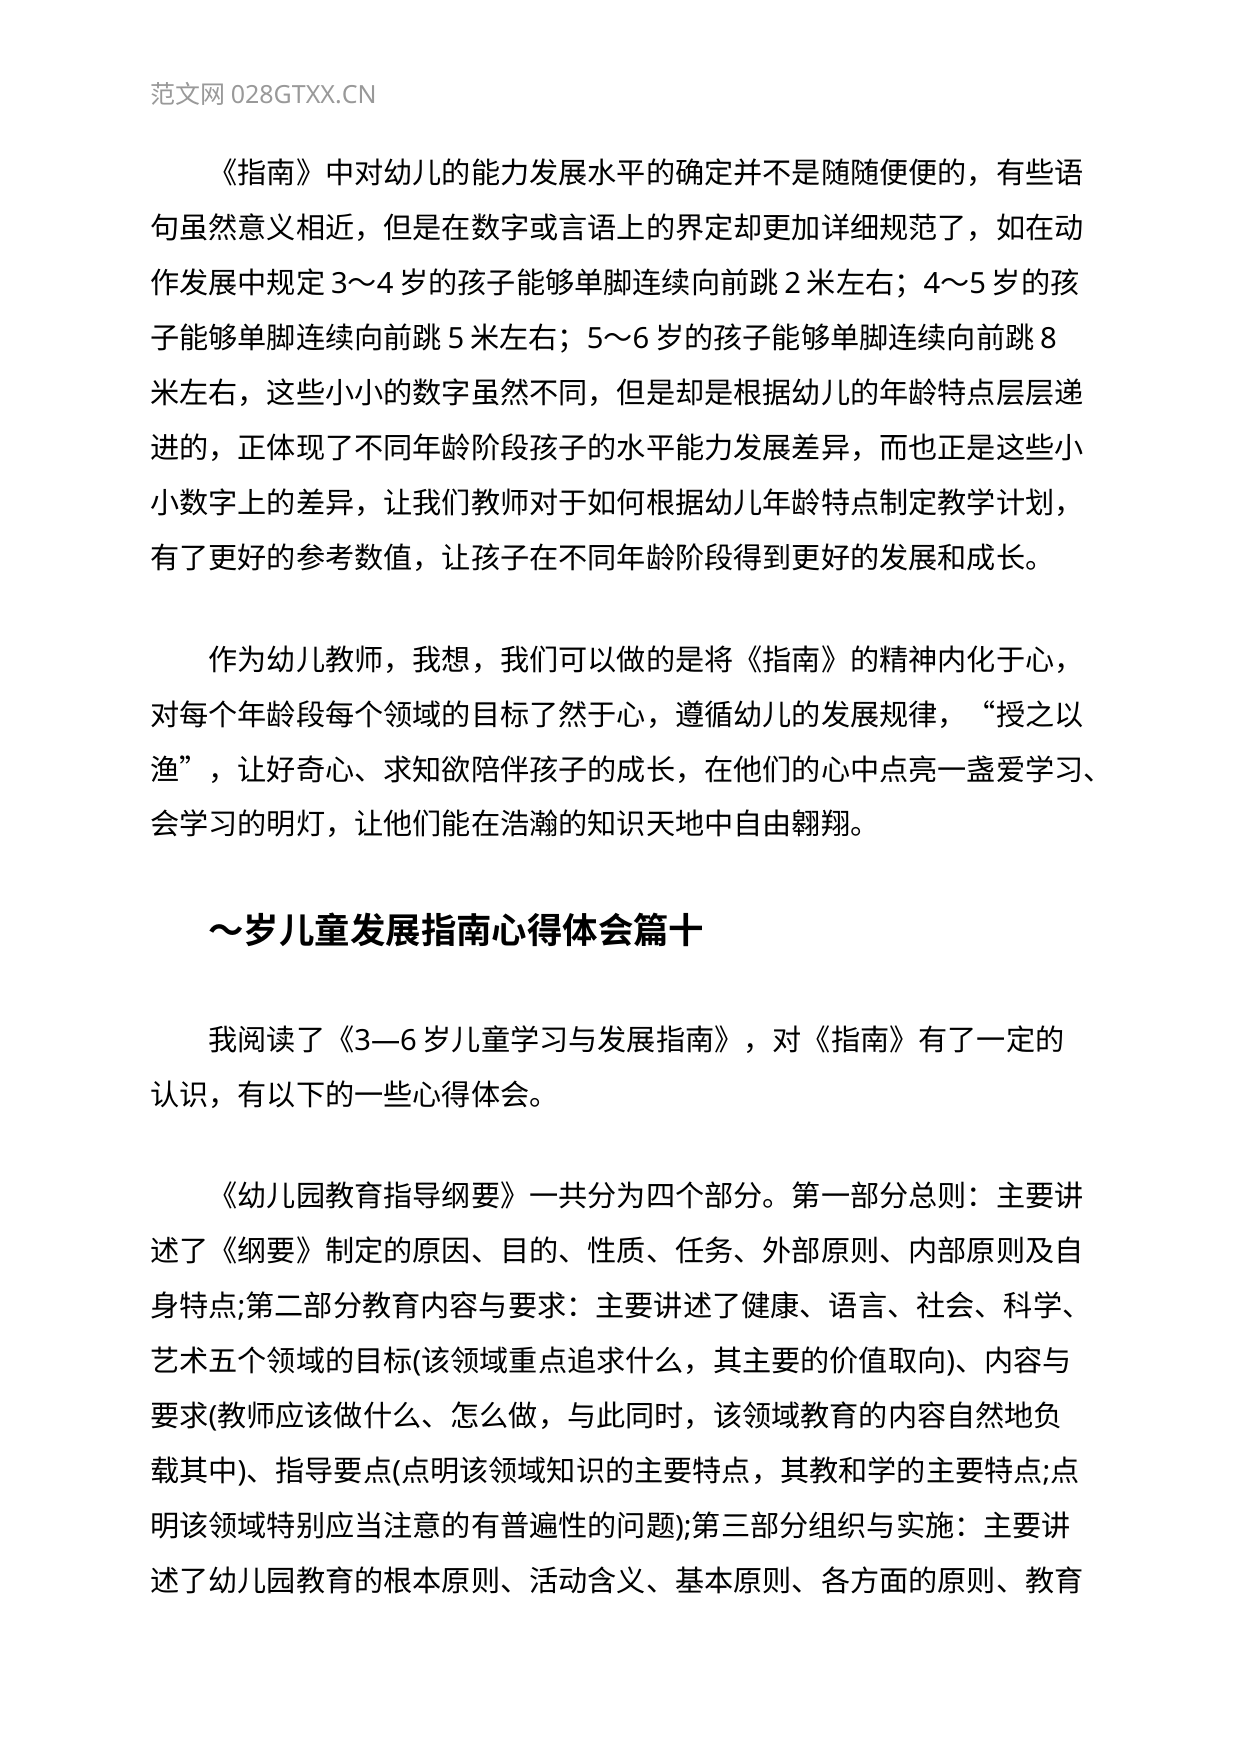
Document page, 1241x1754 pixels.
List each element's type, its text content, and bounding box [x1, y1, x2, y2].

text ～岁儿童发展指南心得体会篇十 [150, 903, 1090, 954]
text 《指南》中对幼儿的能力发展水平的确定并不是随随便便的，有些语句虽然意义相近，但是在数字或言语上的界定却更加详细规范了，如在动作发展中规定3～4岁的孩子能够单脚连续向前跳2米左右；4～5岁的孩子能够单脚连续向前跳5米左右；5～6岁的孩子能够单脚连续向前跳8米左右，这些小小的数字虽然不同，但是却是根据幼儿的年龄特点层层递进的，正体现了不同年龄阶段孩子的水平能力发展差异，而也正是这些小小数字上的差异，让我们教师对于如何根据幼儿年龄特点制定教学计划，有了更好的参考数值，让孩子在不同年龄阶段得到更好的发展和成长。 [150, 150, 1090, 577]
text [150, 1173, 1090, 1600]
text 我阅读了《3—6岁儿童学习与发展指南》，对《指南》有了一定的认识，有以下的一些心得体会。 [150, 1016, 1090, 1113]
text 作为幼儿教师，我想，我们可以做的是将《指南》的精神内化于心，对每个年龄段每个领域的目标了然于心，遵循幼儿的发展规律，“授之以渔”，让好奇心、求知欲陪伴孩子的成长，在他们的心中点亮一盏爱学习、会学习的明灯，让他们能在浩瀚的知识天地中自由翱翔。 [150, 636, 1090, 843]
